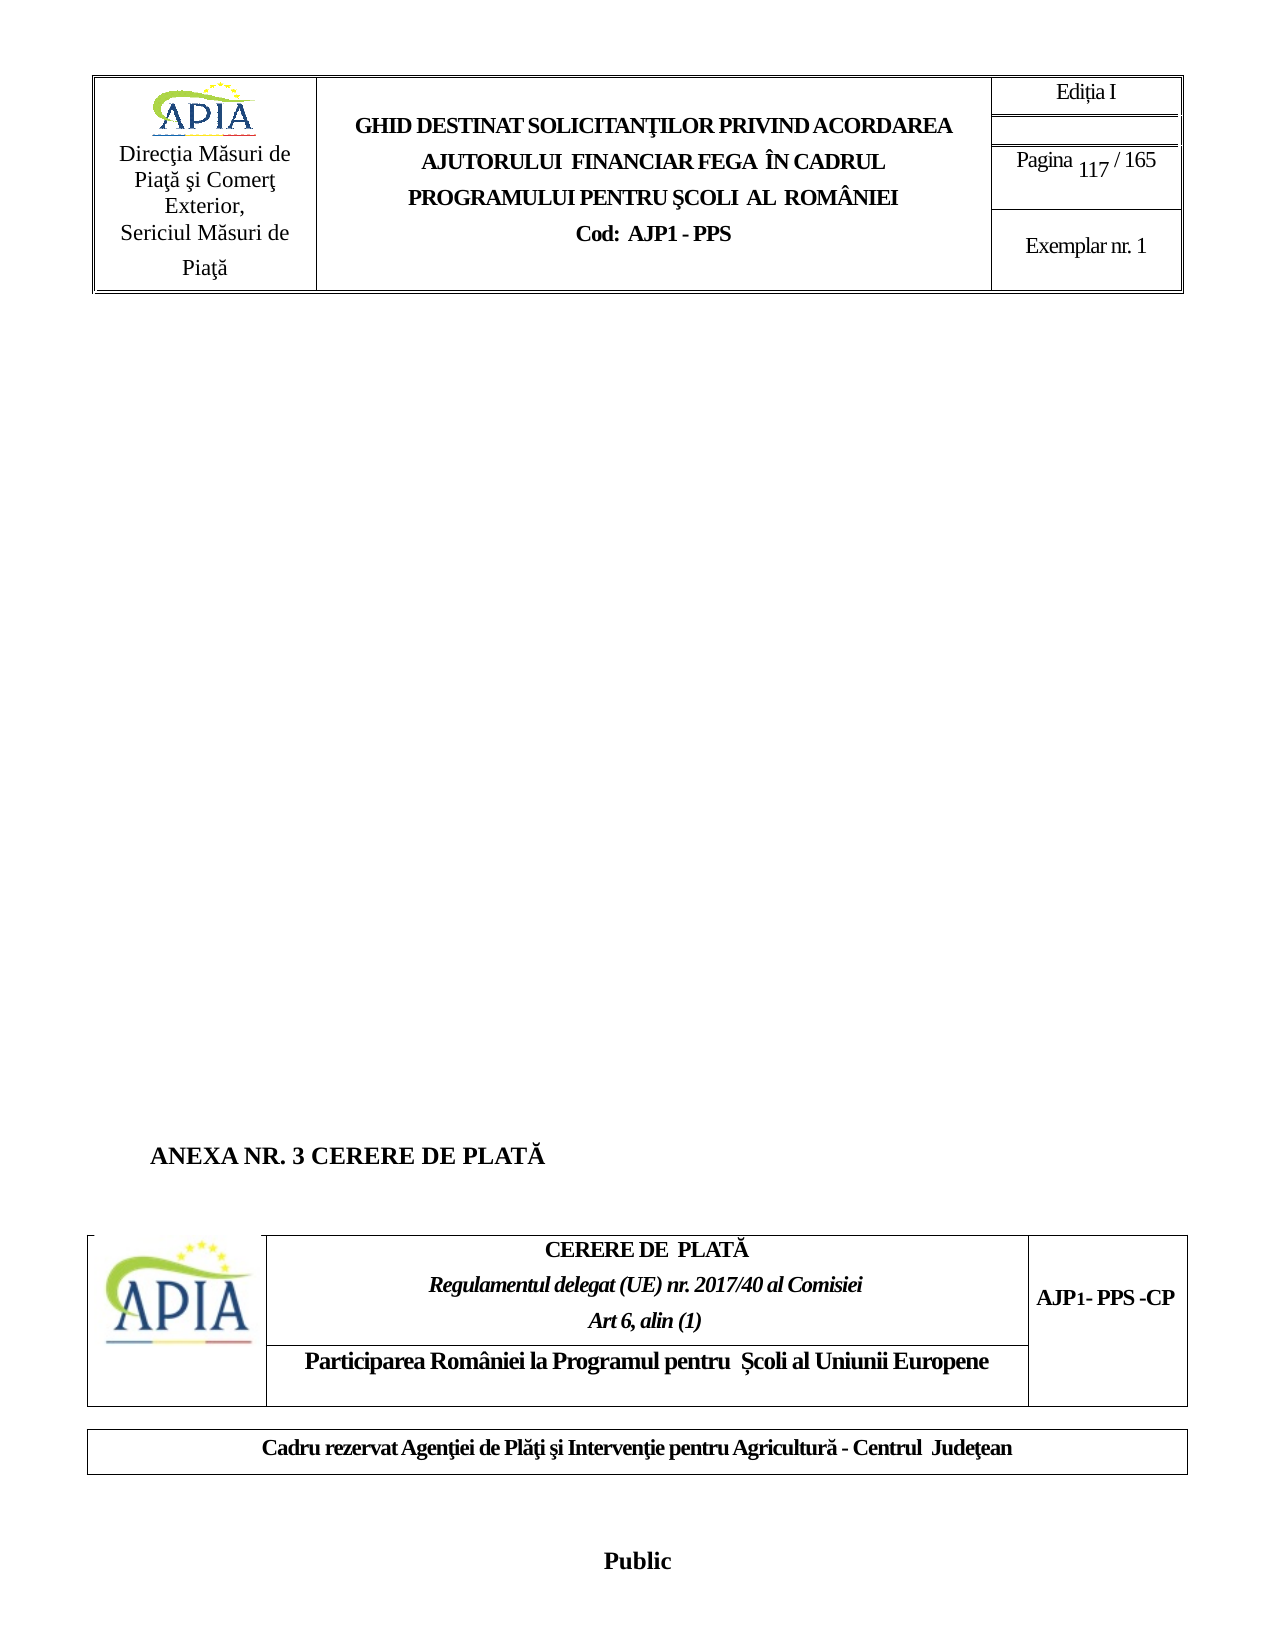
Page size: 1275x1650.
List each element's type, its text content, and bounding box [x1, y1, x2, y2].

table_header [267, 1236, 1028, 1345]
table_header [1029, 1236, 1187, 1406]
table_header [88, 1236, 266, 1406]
picture [94, 1235, 262, 1359]
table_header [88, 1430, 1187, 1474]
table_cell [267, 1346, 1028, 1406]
text ANEXA NR. 3 CERERE DE PLATĂ [150, 1141, 1125, 1170]
picture [147, 78, 263, 140]
